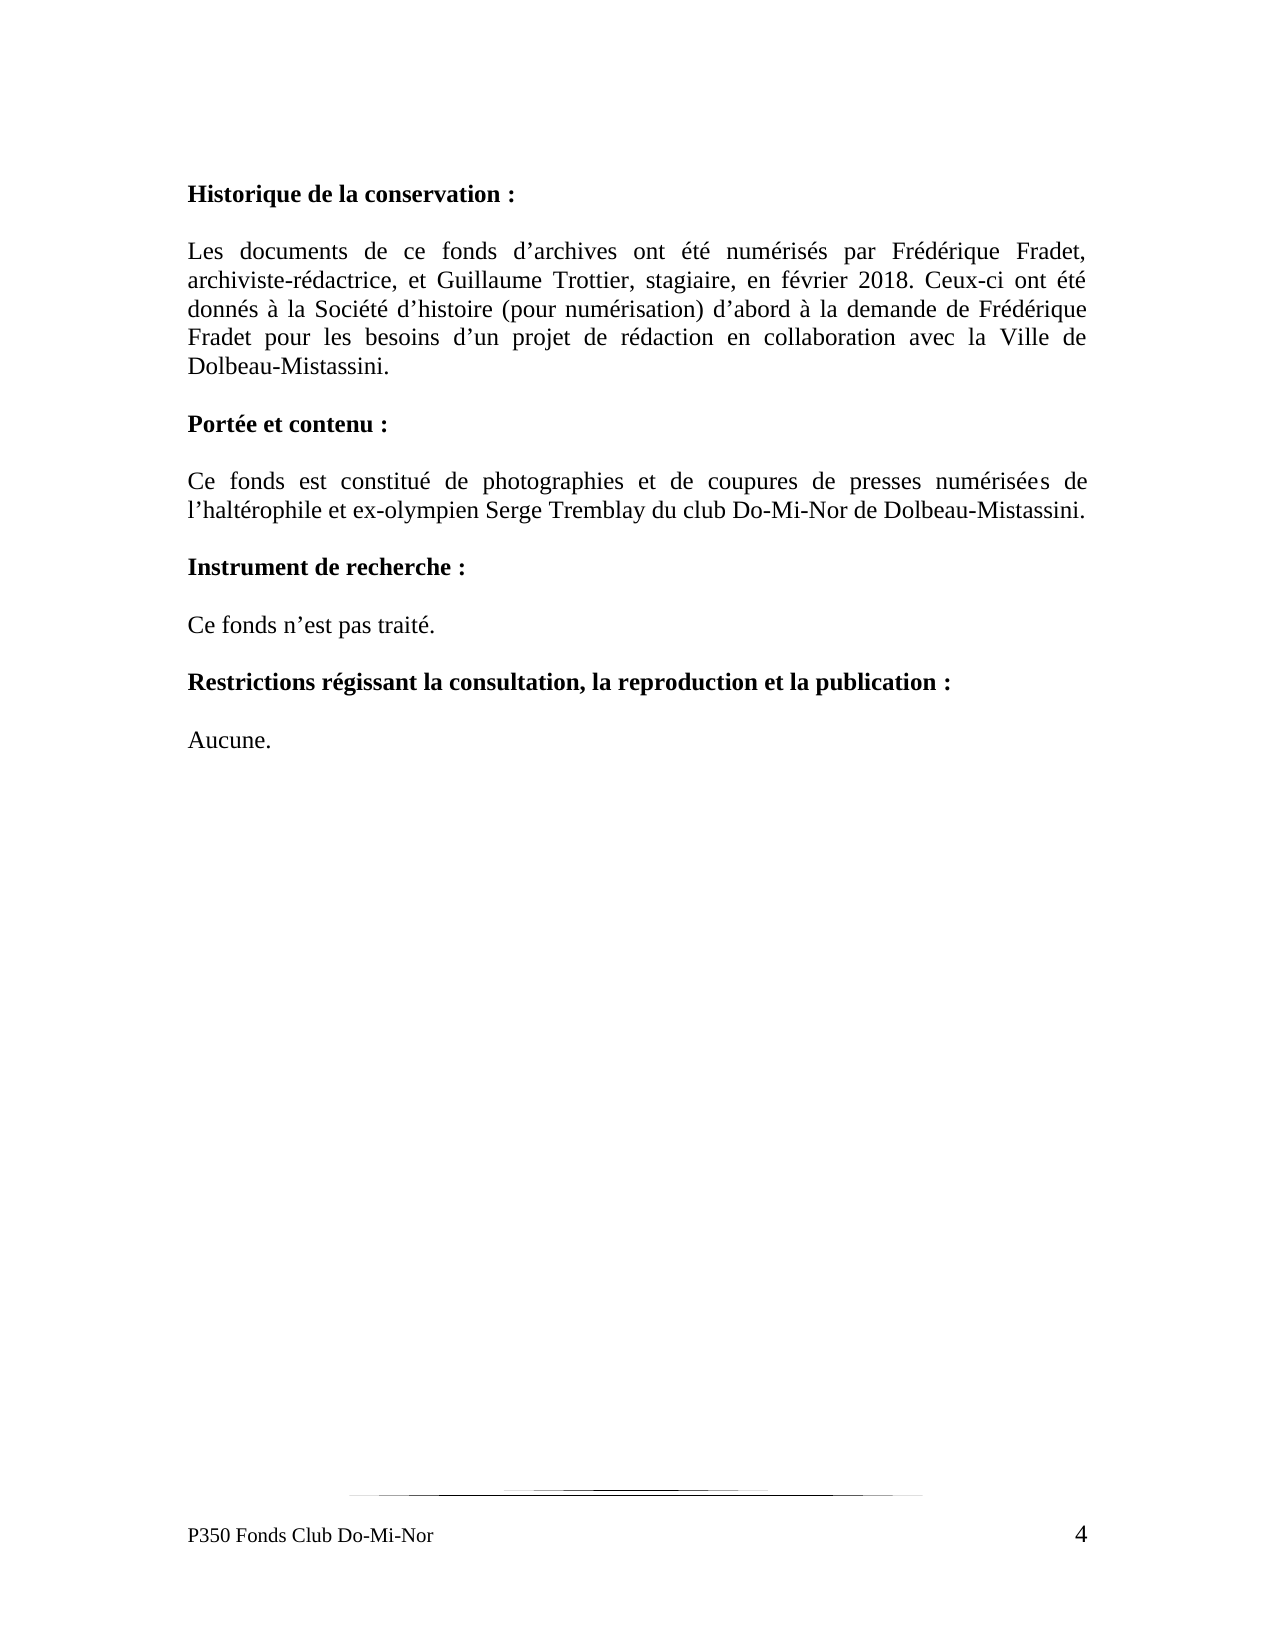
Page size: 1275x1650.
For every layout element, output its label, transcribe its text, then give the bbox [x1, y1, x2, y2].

text Aucune. [187, 725, 1087, 754]
text Restrictions régissant la consultation, la reproduction et la publication : [187, 667, 1087, 696]
text Instrument de recherche : [187, 552, 1087, 581]
text Historique de la conservation : [187, 179, 1087, 207]
text Portée et contenu : [187, 409, 1087, 437]
text Les documents de ce fonds d’archives ont été numérisés par Frédérique Fradet, archiviste-rédactrice, et Guillaume Trottier, stagiaire, en février 2018. Ceux-ci ont été donnés à la Société d’histoire (pour numérisation) d’abord à la demande de Frédérique Fradet pour les besoins d’un projet de rédaction en collaboration avec la Ville de Dolbeau-Mistassini. [187, 236, 1087, 380]
text Ce fonds est constitué de photographies et de coupures de presses numérisées de l’haltérophile et ex-olympien Serge Tremblay du club Do-Mi-Nor de Dolbeau-Mistassini. [187, 466, 1087, 524]
text Ce fonds n’est pas traité. [187, 610, 1087, 639]
